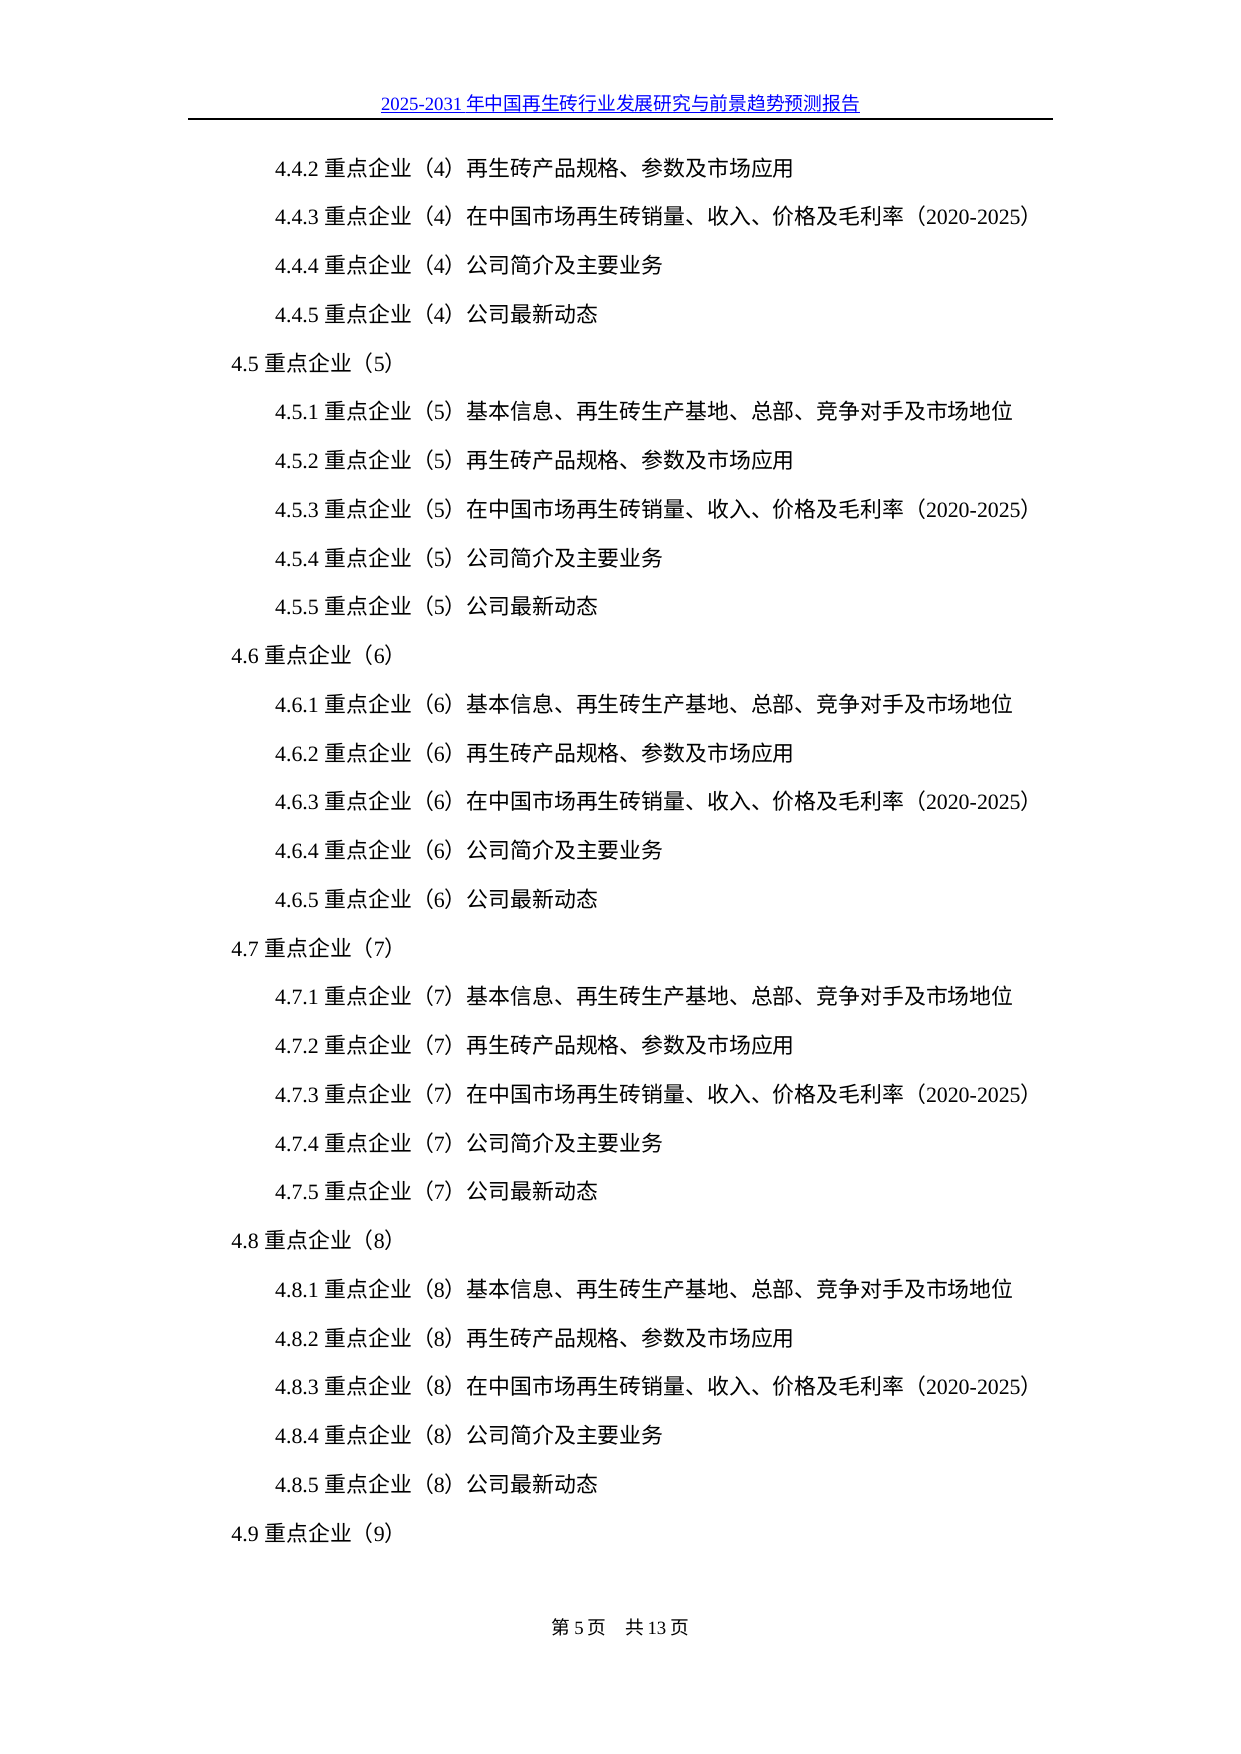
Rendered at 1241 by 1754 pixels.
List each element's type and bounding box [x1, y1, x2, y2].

text [187, 150, 1053, 1548]
